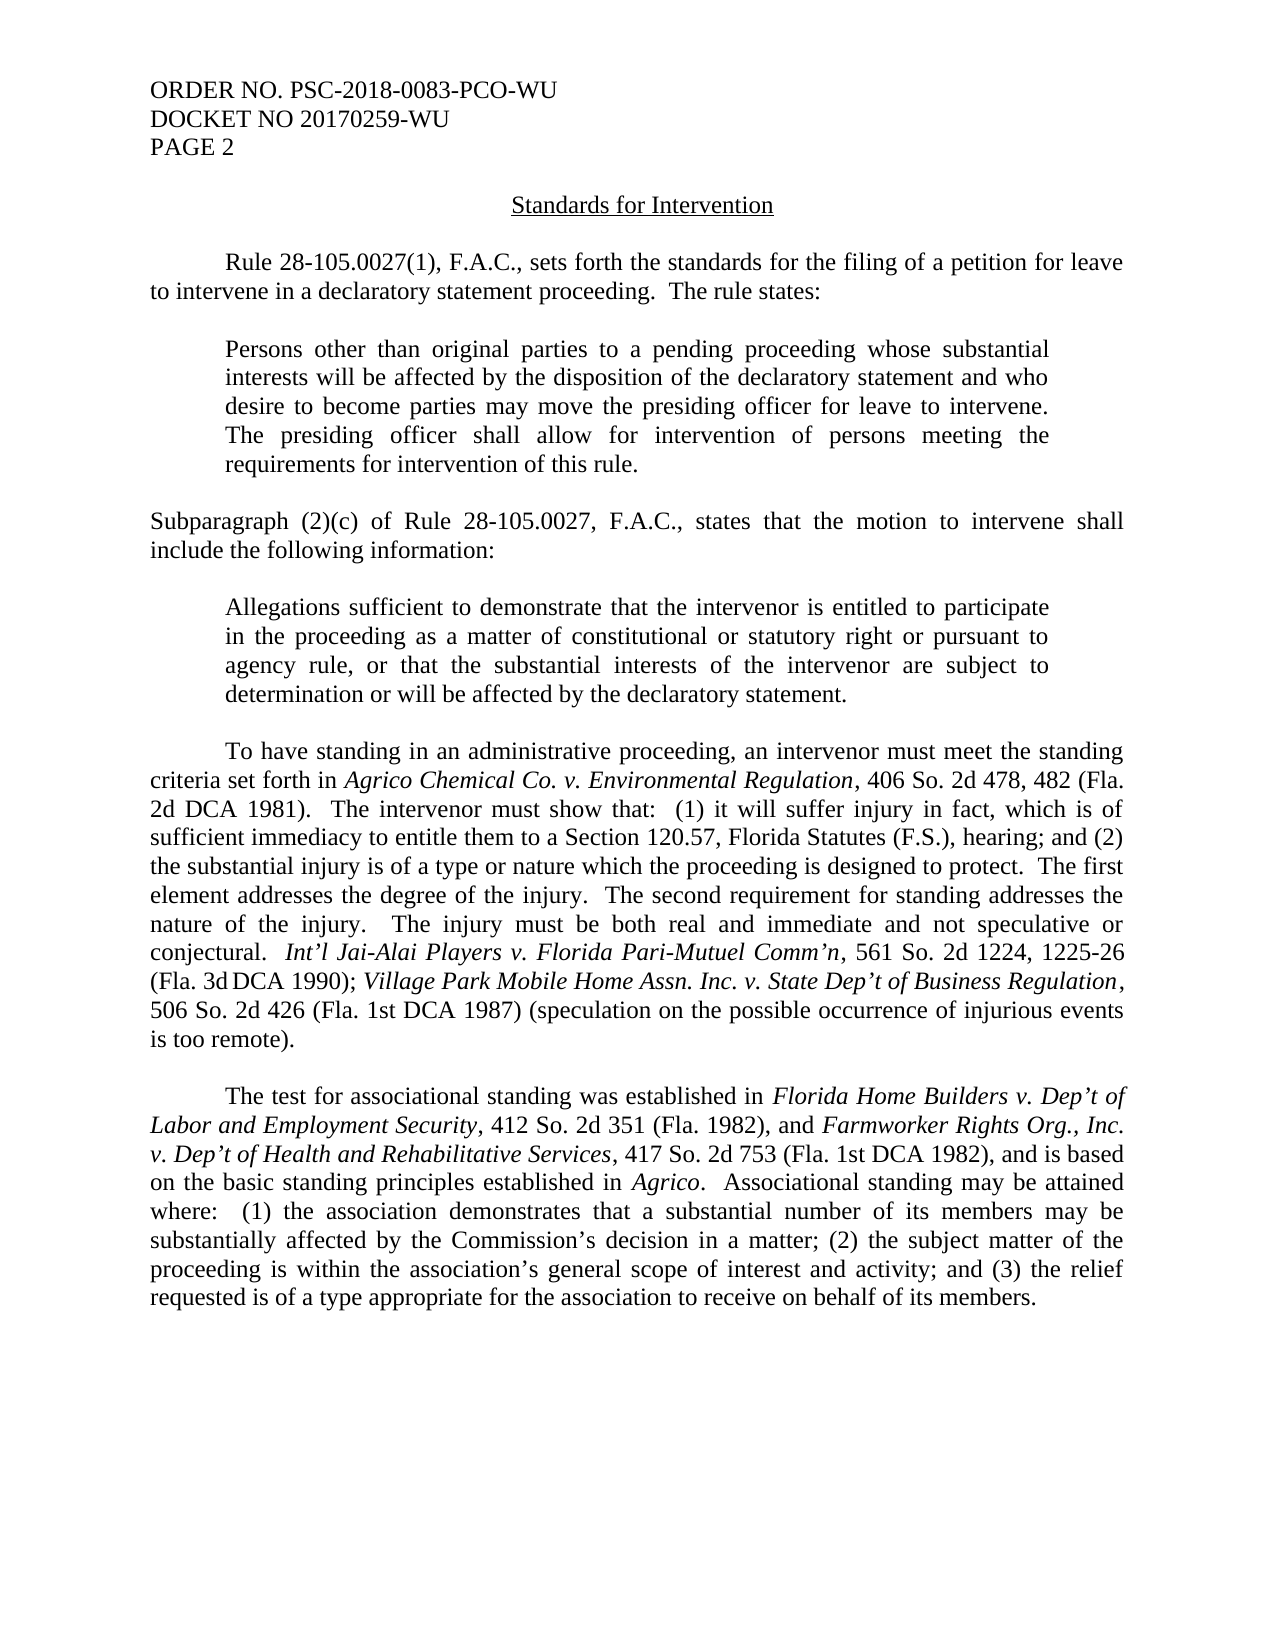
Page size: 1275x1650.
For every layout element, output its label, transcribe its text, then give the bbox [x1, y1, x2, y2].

text Subparagraph (2)(c) of Rule 28-105.0027, F.A.C., states that the motion to intervene shall include the following information: [150, 506, 1125, 564]
text Rule 28-105.0027(1), F.A.C., sets forth the standards for the filing of a petition for leave to intervene in a declaratory statement proceeding. The rule states: [150, 247, 1125, 305]
text Standards for Intervention [150, 190, 1125, 219]
text Persons other than original parties to a pending proceeding whose substantial interests will be affected by the disposition of the declaratory statement and who desire to become parties may move the presiding officer for leave to intervene. The presiding officer shall allow for intervention of persons meeting the requirements for intervention of this rule. [225, 334, 1050, 477]
text Allegations sufficient to demonstrate that the intervenor is entitled to participate in the proceeding as a matter of constitutional or statutory right or pursuant to agency rule, or that the substantial interests of the intervenor are subject to determination or will be affected by the declaratory statement. [225, 592, 1050, 707]
text The test for associational standing was established in Florida Home Builders v. Dep’t of Labor and Employment Security, 412 So. 2d 351 (Fla. 1982), and Farmworker Rights Org., Inc. v. Dep’t of Health and Rehabilitative Services, 417 So. 2d 753 (Fla. 1st DCA 1982), and is based on the basic standing principles established in Agrico. Associational standing may be attained where: (1) the association demonstrates that a substantial number of its members may be substantially affected by the Commission’s decision in a matter; (2) the subject matter of the proceeding is within the association’s general scope of interest and activity; and (3) the relief requested is of a type appropriate for the association to receive on behalf of its members. [150, 1081, 1125, 1311]
text To have standing in an administrative proceeding, an intervenor must meet the standing criteria set forth in Agrico Chemical Co. v. Environmental Regulation, 406 So. 2d 478, 482 (Fla. 2d DCA 1981). The intervenor must show that: (1) it will suffer injury in fact, which is of sufficient immediacy to entitle them to a Section 120.57, Florida Statutes (F.S.), hearing; and (2) the substantial injury is of a type or nature which the proceeding is designed to protect. The first element addresses the degree of the injury. The second requirement for standing addresses the nature of the injury. The injury must be both real and immediate and not speculative or conjectural. Int’l Jai-Alai Players v. Florida Pari-Mutuel Comm’n, 561 So. 2d 1224, 1225-26 (Fla. 3d DCA 1990); Village Park Mobile Home Assn. Inc. v. State Dep’t of Business Regulation, 506 So. 2d 426 (Fla. 1st DCA 1987) (speculation on the possible occurrence of injurious events is too remote). [150, 736, 1125, 1052]
